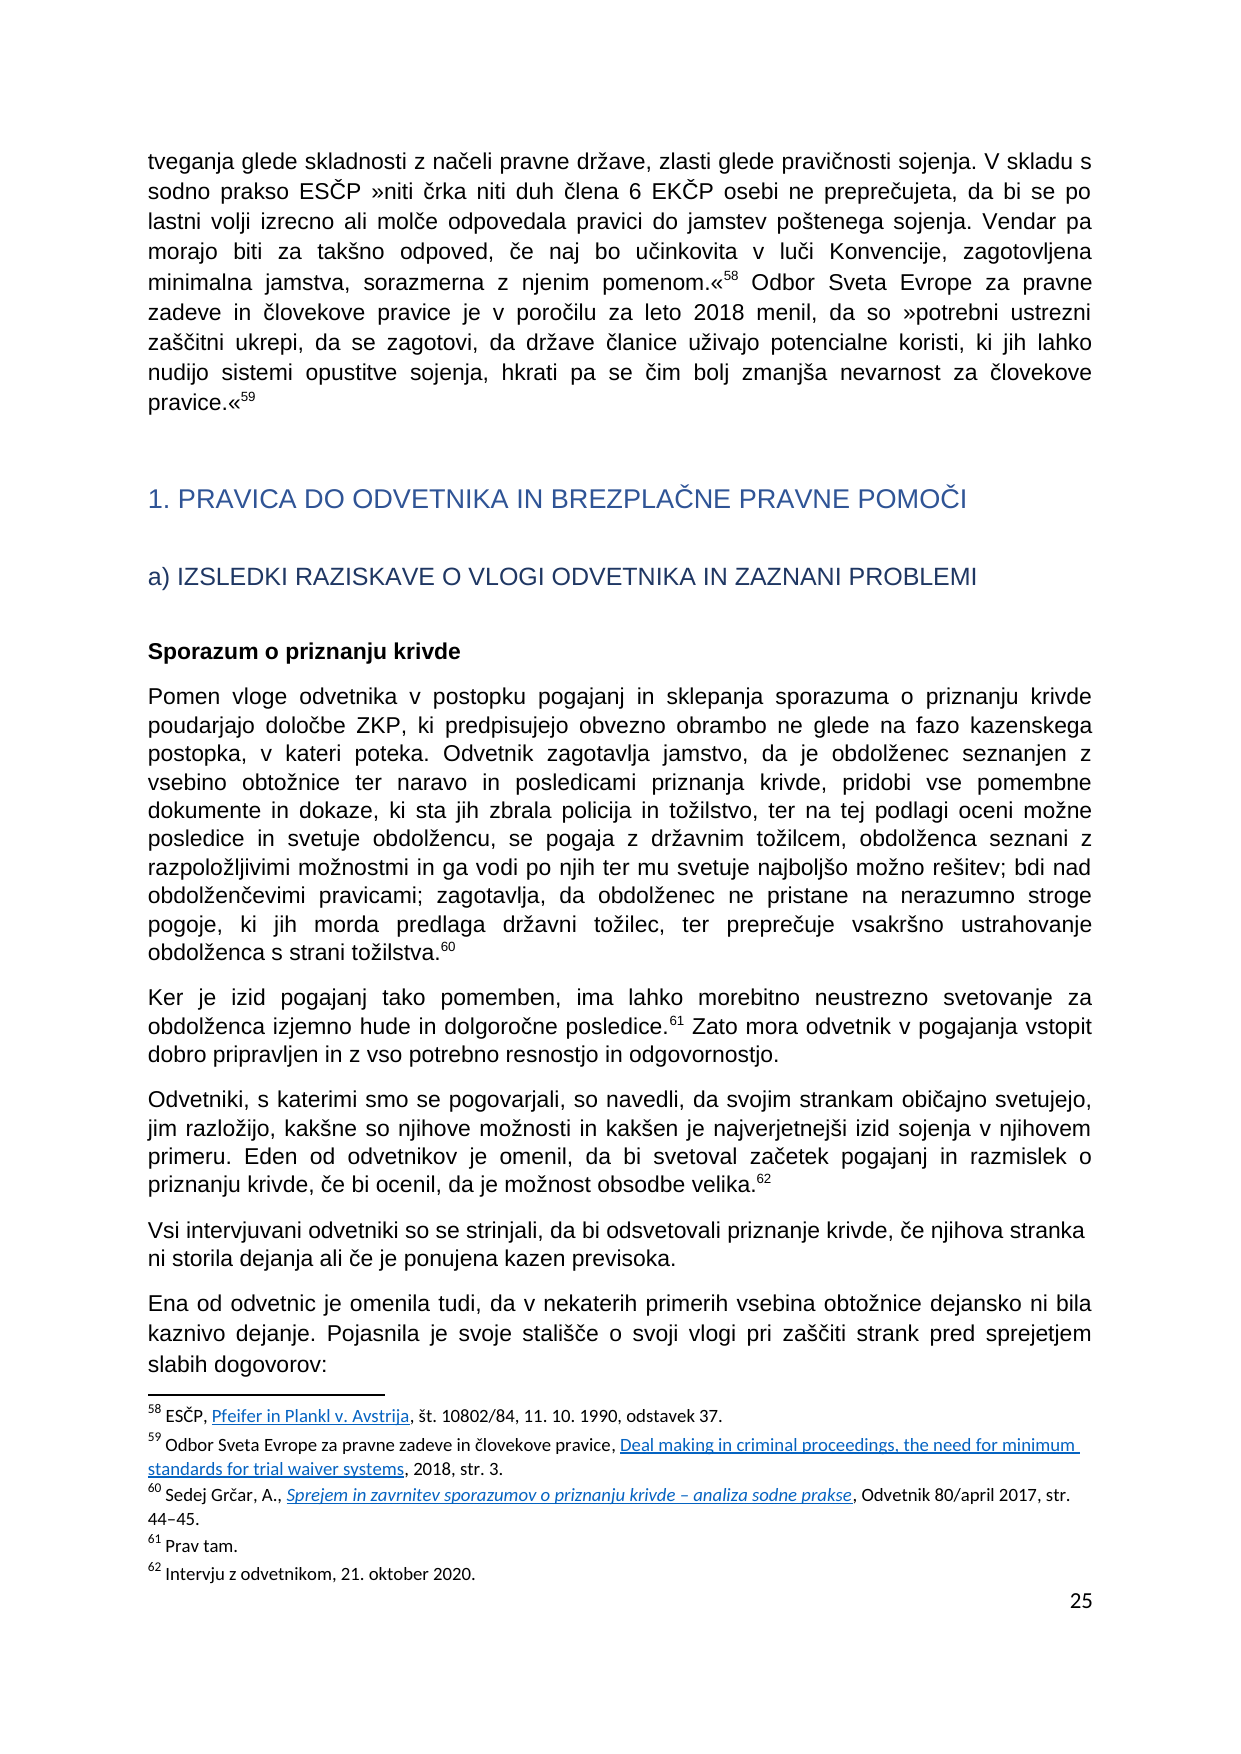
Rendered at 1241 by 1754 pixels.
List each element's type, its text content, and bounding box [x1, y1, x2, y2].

text Sporazum o priznanju krivde [148, 638, 1093, 664]
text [148, 148, 1093, 416]
text Pomen vloge odvetnika v postopku pogajanj in sklepanja sporazuma o priznanju krivde poudarjajo določbe ZKP, ki predpisujejo obvezno obrambo ne glede na fazo kazenskega postopka, v kateri poteka. Odvetnik zagotavlja jamstvo, da je obdolženec seznanjen z vsebino obtožnice ter naravo in posledicami priznanja krivde, pridobi vse pomembne dokumente in dokaze, ki sta jih zbrala policija in tožilstvo, ter na tej podlagi oceni možne posledice in svetuje obdolžencu, se pogaja z državnim tožilcem, obdolženca seznani z razpoložljivimi možnostmi in ga vodi po njih ter mu svetuje najboljšo možno rešitev; bdi nad obdolženčevimi pravicami; zagotavlja, da obdolženec ne pristane na nerazumno stroge pogoje, ki jih morda predlaga državni tožilec, ter preprečuje vsakršno ustrahovanje obdolženca s strani tožilstva. [148, 683, 1093, 965]
text Vsi intervjuvani odvetniki so se strinjali, da bi odsvetovali priznanje krivde, če njihova stranka ni storila dejanja ali če je ponujena kazen previsoka. [148, 1217, 1093, 1271]
text a) IZSLEDKI RAZISKAVE O VLOGI ODVETNIKA IN ZAZNANI PROBLEMI [148, 562, 1093, 591]
text Odvetniki, s katerimi smo se pogovarjali, so navedli, da svojim strankam običajno svetujejo, jim razložijo, kakšne so njihove možnosti in kakšen je najverjetnejši izid sojenja v njihovem primeru. Eden od odvetnikov je omenil, da bi svetoval začetek pogajanj in razmislek o priznanju krivde, če bi ocenil, da je možnost obsodbe velika. [148, 1086, 1093, 1198]
text Ena od odvetnic je omenila tudi, da v nekaterih primerih vsebina obtožnice dejansko ni bila kaznivo dejanje. Pojasnila je svoje stališče o svoji vlogi pri zaščiti strank pred sprejetjem slabih dogovorov: [148, 1290, 1093, 1377]
text Ker je izid pogajanj tako pomemben, ima lahko morebitno neustrezno svetovanje za obdolženca izjemno hude in dolgoročne posledice. Zato mora odvetnik v pogajanja vstopit dobro pripravljen in z vso potrebno resnostjo in odgovornostjo. [148, 984, 1093, 1067]
text 1. PRAVICA DO ODVETNIKA IN BREZPLAČNE PRAVNE POMOČI [148, 483, 1093, 514]
